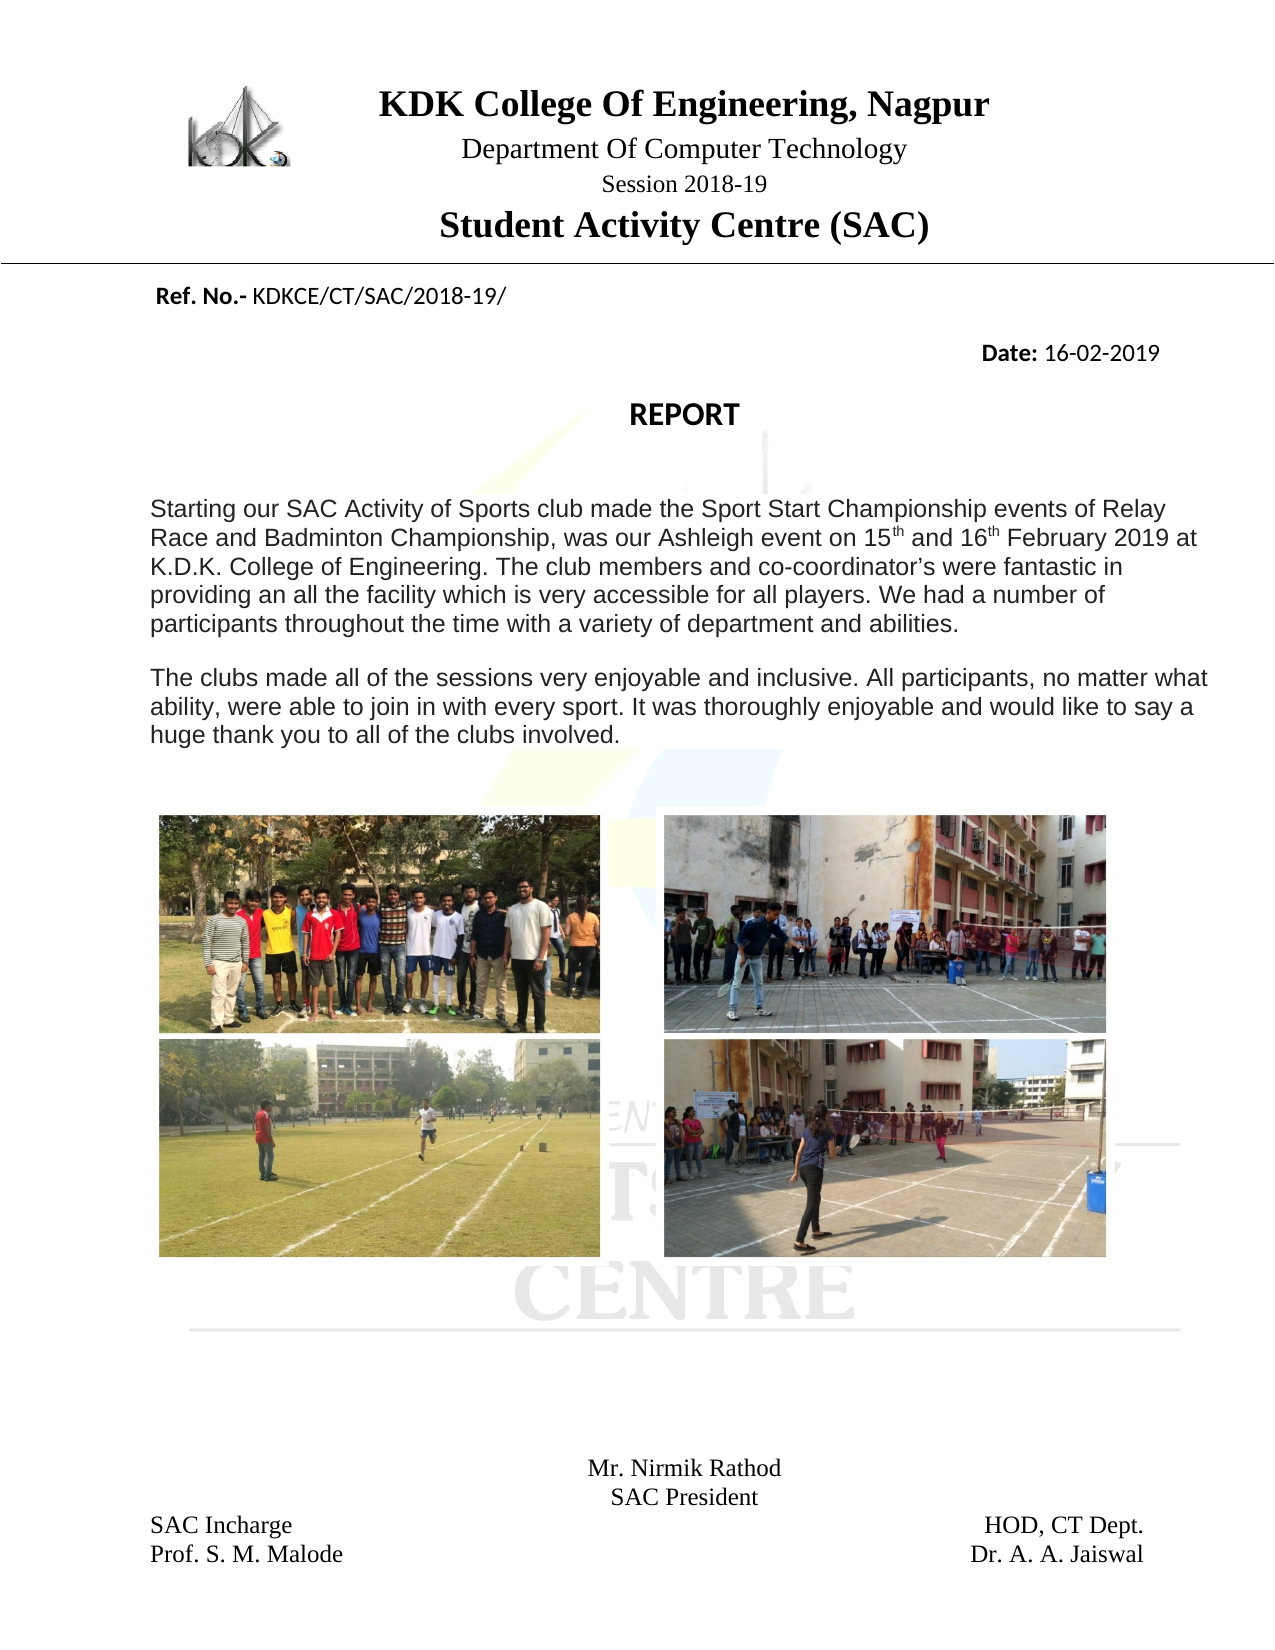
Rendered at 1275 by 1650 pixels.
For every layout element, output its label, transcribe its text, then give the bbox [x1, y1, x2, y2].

text The clubs made all of the sessions very enjoyable and inclusive. All participants, no matter what ability, were able to join in with every sport. It was thoroughly enjoyable and would like to say a huge thank you to all of the clubs involved. [150, 663, 1219, 749]
picture [655, 806, 1115, 1266]
text Ref. No.- KDKCE/CT/SAC/2018-19/ [150, 280, 1219, 311]
text Starting our SAC Activity of Sports club made the Sport Start Championship events of Relay Race and Badminton Championship, was our Ashleigh event on 15th and 16th February 2019 at K.D.K. College of Engineering. The club members and co-coordinator’s were fantastic in providing an all the facility which is very accessible for all players. We had a number of participants throughout the time with a variety of department and abilities. [150, 494, 1219, 638]
list REPORT [150, 393, 1219, 434]
picture [176, 86, 291, 167]
text Date: 16-02-2019 [150, 337, 1219, 367]
picture [150, 806, 609, 1266]
